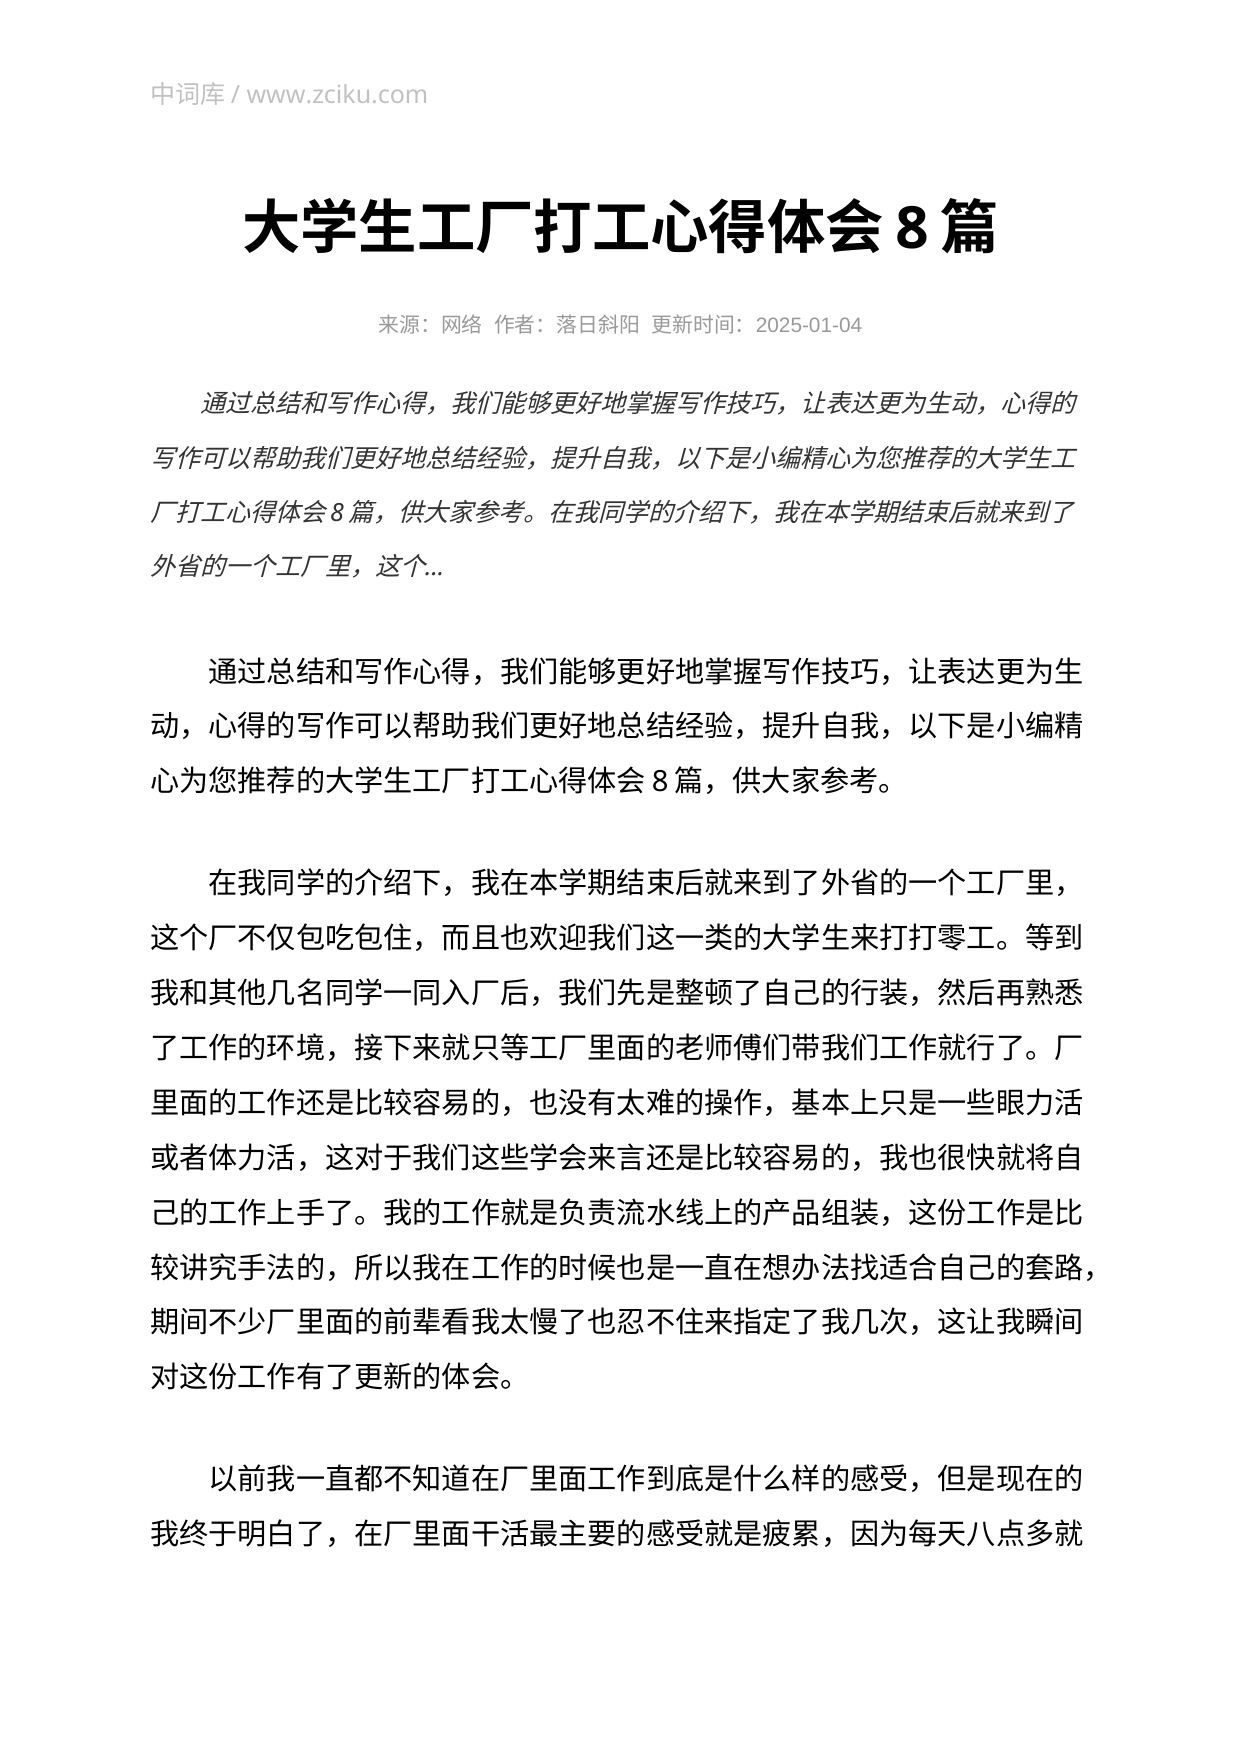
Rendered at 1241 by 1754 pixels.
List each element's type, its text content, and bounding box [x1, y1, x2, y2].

text 通过总结和写作心得，我们能够更好地掌握写作技巧，让表达更为生动，心得的写作可以帮助我们更好地总结经验，提升自我，以下是小编精心为您推荐的大学生工厂打工心得体会8篇，供大家参考。 [150, 648, 1090, 800]
text 来源：网络 作者：落日斜阳 更新时间：2025-01-04 [150, 313, 1090, 337]
text 通过总结和写作心得，我们能够更好地掌握写作技巧，让表达更为生动，心得的写作可以帮助我们更好地总结经验，提升自我，以下是小编精心为您推荐的大学生工厂打工心得体会8篇，供大家参考。在我同学的介绍下，我在本学期结束后就来到了外省的一个工厂里，这个... [150, 384, 1090, 583]
text 在我同学的介绍下，我在本学期结束后就来到了外省的一个工厂里，这个厂不仅包吃包住，而且也欢迎我们这一类的大学生来打打零工。等到我和其他几名同学一同入厂后，我们先是整顿了自己的行装，然后再熟悉了工作的环境，接下来就只等工厂里面的老师傅们带我们工作就行了。厂里面的工作还是比较容易的，也没有太难的操作，基本上只是一些眼力活或者体力活，这对于我们这些学会来言还是比较容易的，我也很快就将自己的工作上手了。我的工作就是负责流水线上的产品组装，这份工作是比较讲究手法的，所以我在工作的时候也是一直在想办法找适合自己的套路，期间不少厂里面的前辈看我太慢了也忍不住来指定了我几次，这让我瞬间对这份工作有了更新的体会。 [150, 860, 1090, 1396]
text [150, 1456, 1090, 1553]
subtitle 大学生工厂打工心得体会8篇 [150, 181, 1090, 266]
